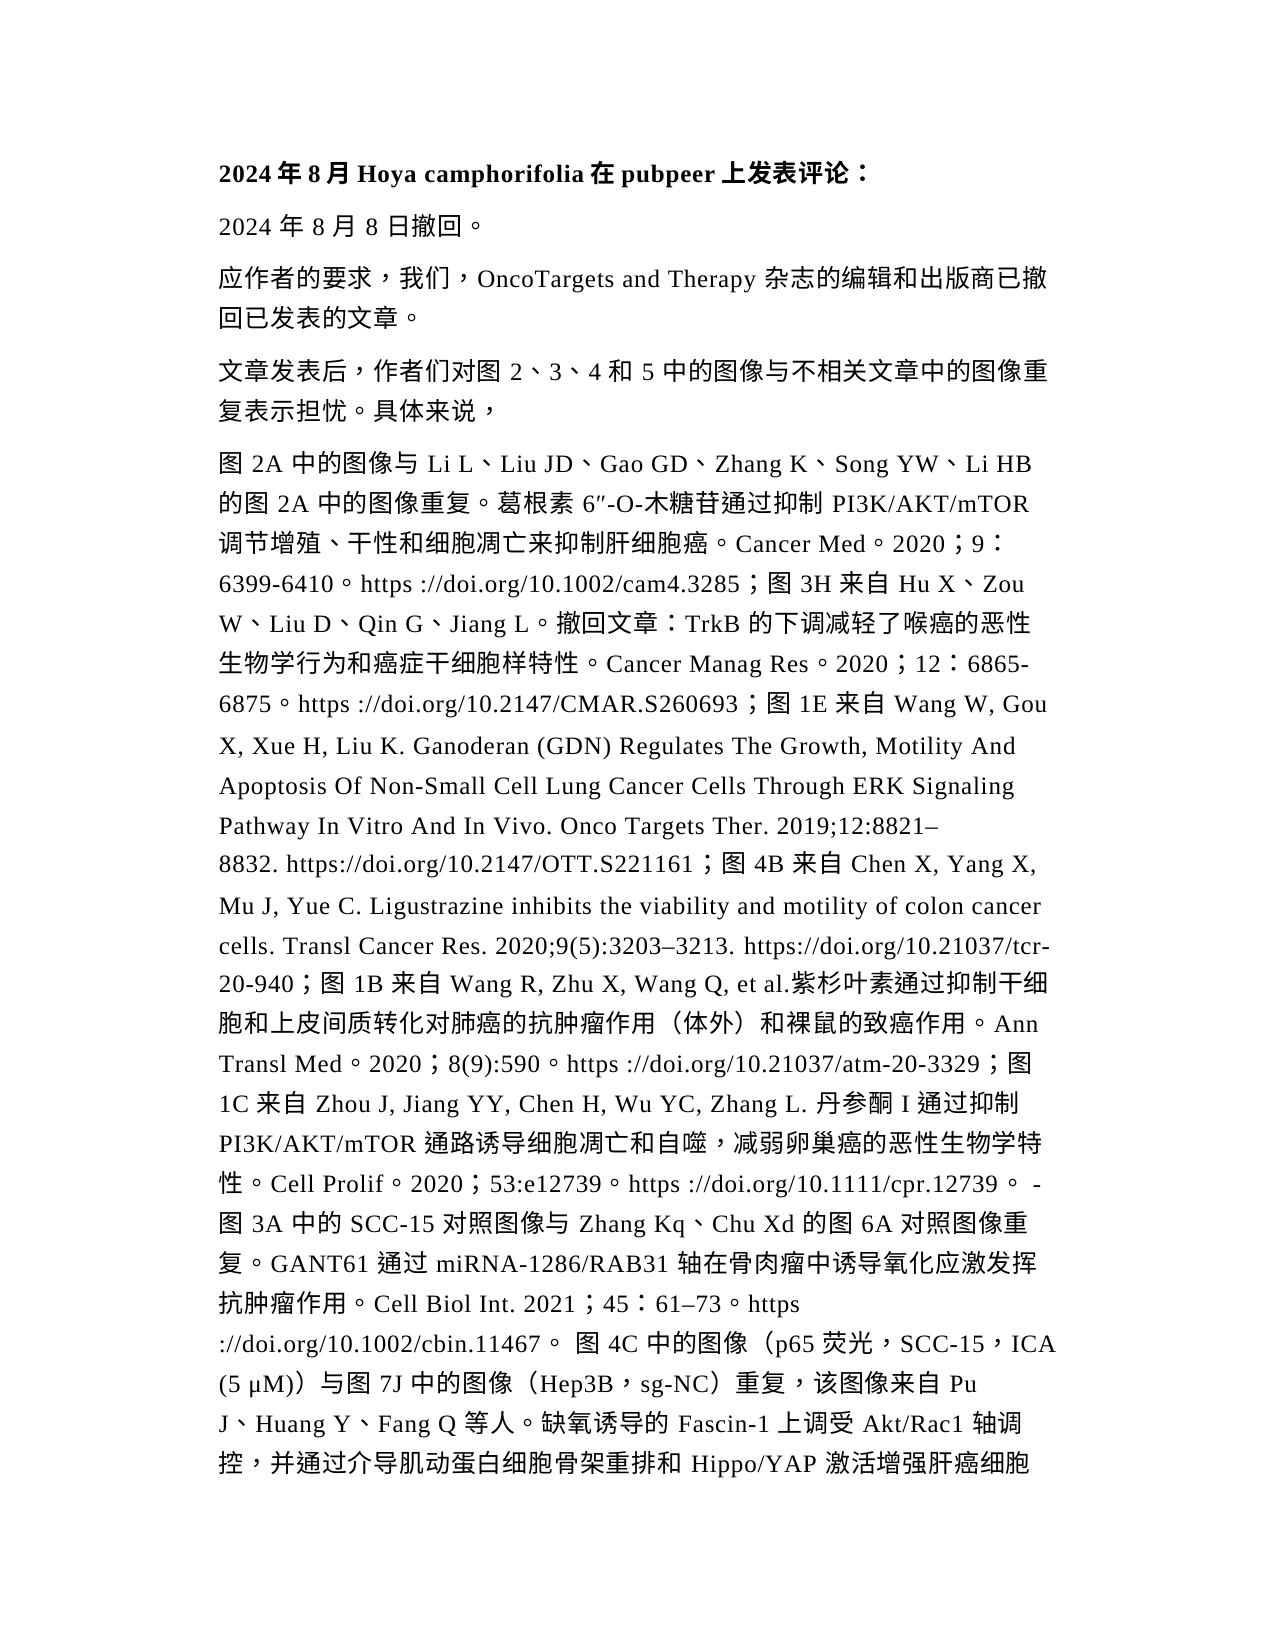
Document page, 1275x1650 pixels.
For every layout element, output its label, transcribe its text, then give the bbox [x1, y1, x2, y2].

text 文章发表后，作者们对图 2、3、4 和 5 中的图像与不相关文章中的图像重复表示担忧。具体来说， [219, 347, 1056, 427]
text 2024 年 8 月 8 日撤回。 [219, 202, 1056, 242]
text 2024年8月Hoya camphorifolia在pubpeer上发表评论： [219, 150, 1056, 190]
text 应作者的要求，我们，OncoTargets and Therapy 杂志的编辑和出版商已撤回已发表的文章。 [219, 255, 1056, 335]
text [219, 440, 1056, 1480]
